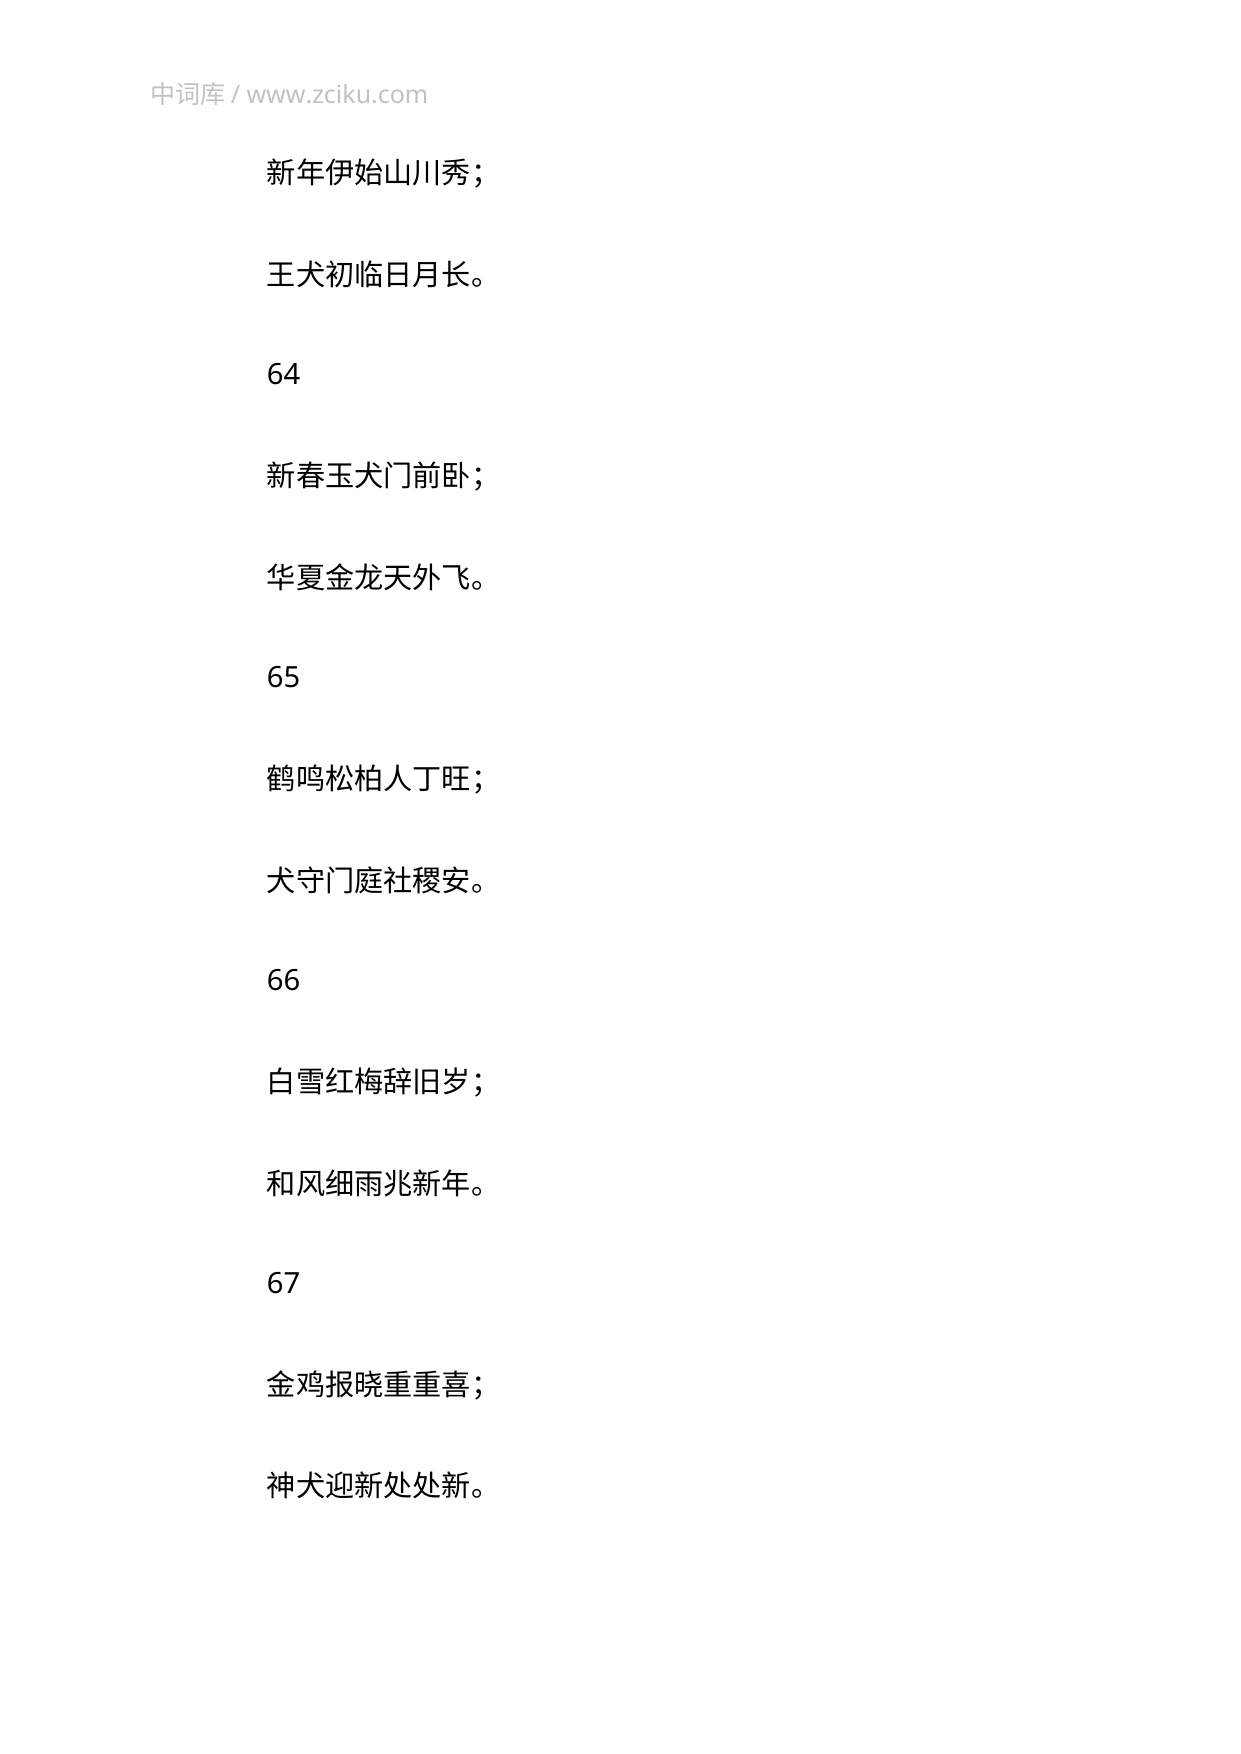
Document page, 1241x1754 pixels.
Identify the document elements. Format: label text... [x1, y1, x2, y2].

text 65 [150, 656, 1090, 696]
text 神犬迎新处处新。 [150, 1463, 1090, 1505]
text 67 [150, 1262, 1090, 1302]
text 新年伊始山川秀； [150, 150, 1090, 192]
text 白雪红梅辞旧岁； [150, 1058, 1090, 1101]
text 王犬初临日月长。 [150, 252, 1090, 294]
text 鹤鸣松柏人丁旺； [150, 756, 1090, 798]
text 新春玉犬门前卧； [150, 453, 1090, 495]
text 64 [150, 353, 1090, 393]
text 和风细雨兆新年。 [150, 1160, 1090, 1202]
text 66 [150, 959, 1090, 999]
text 华夏金龙天外飞。 [150, 554, 1090, 597]
text 金鸡报晓重重喜； [150, 1361, 1090, 1403]
text 犬守门庭社稷安。 [150, 857, 1090, 900]
